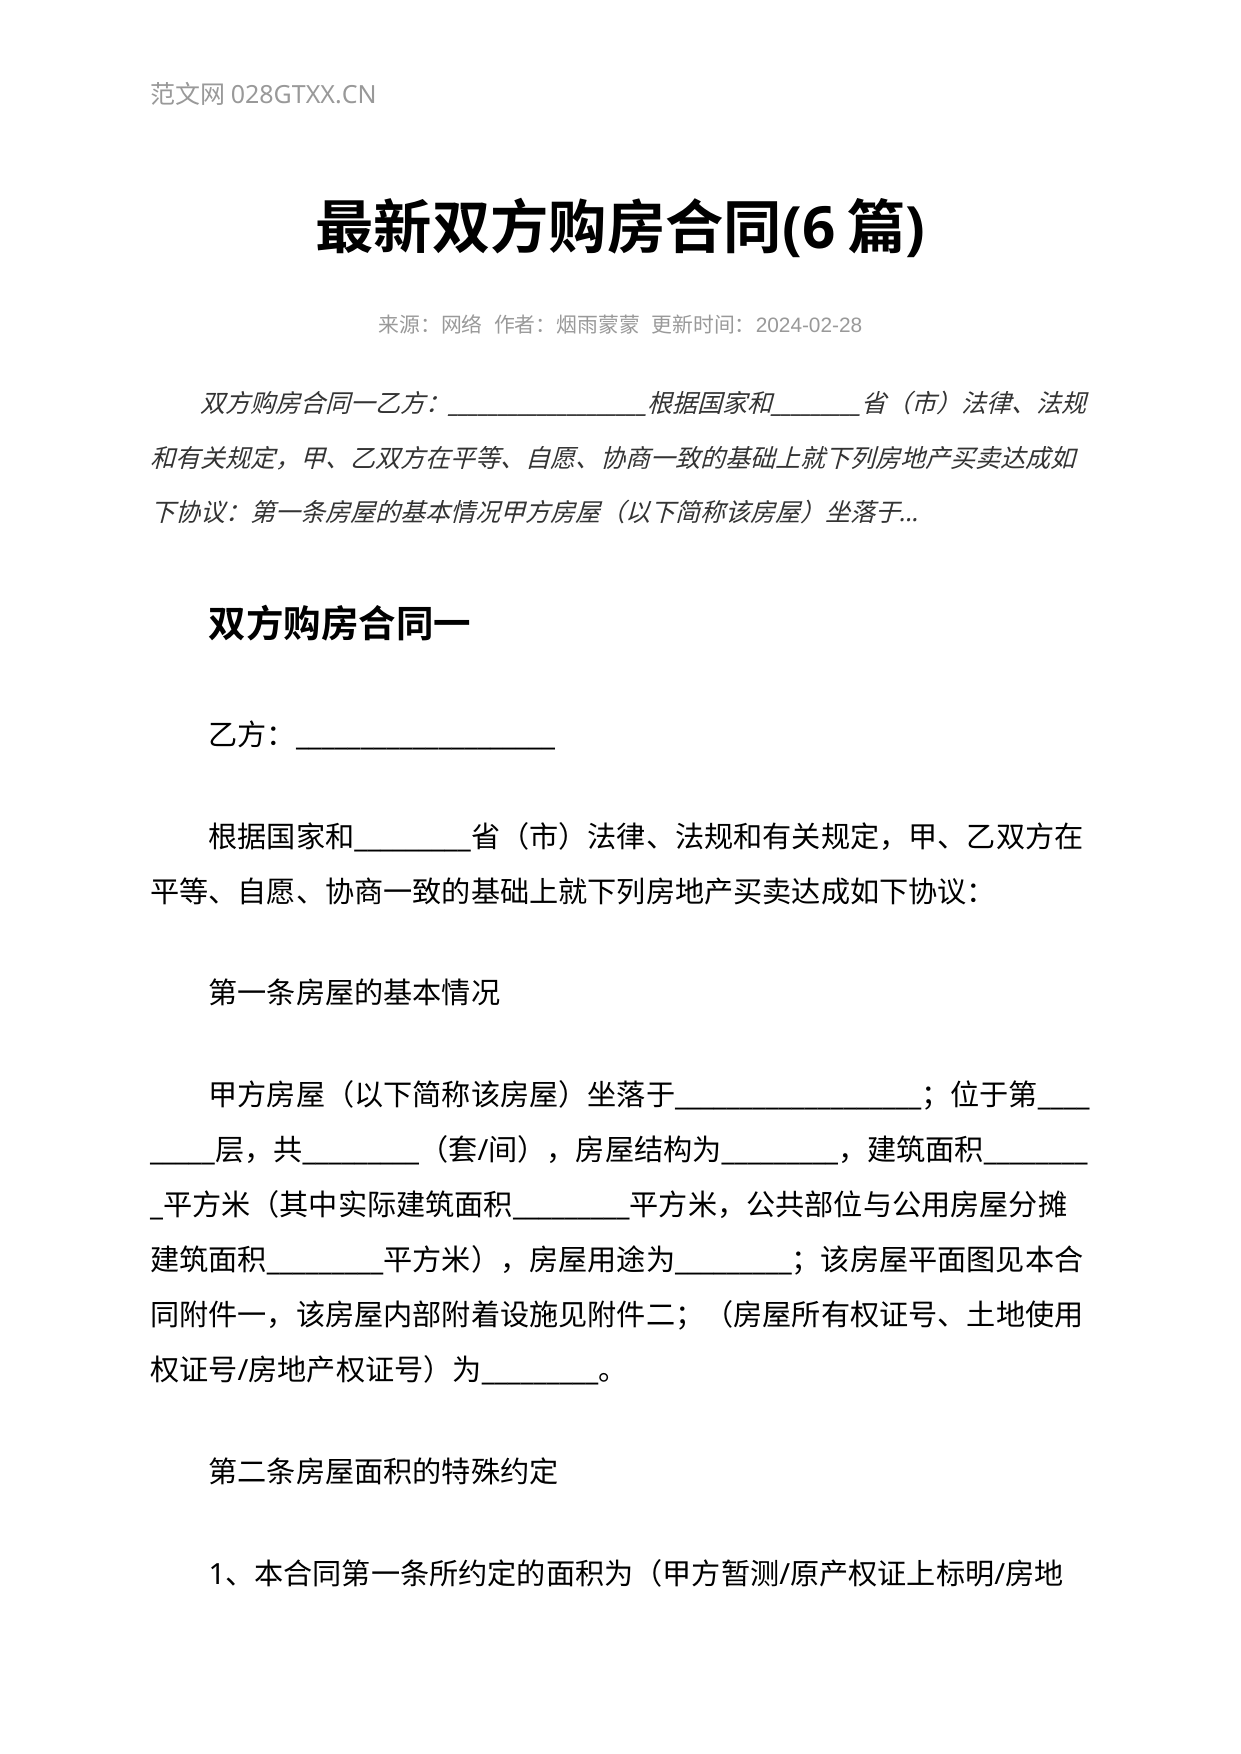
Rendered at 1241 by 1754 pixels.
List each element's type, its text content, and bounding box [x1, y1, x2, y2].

text 根据国家和_________省（市）法律、法规和有关规定，甲、乙双方在平等、自愿、协商一致的基础上就下列房地产买卖达成如下协议： [150, 813, 1090, 910]
text 双方购房合同一乙方：____________________根据国家和_________省（市）法律、法规和有关规定，甲、乙双方在平等、自愿、协商一致的基础上就下列房地产买卖达成如下协议：第一条房屋的基本情况甲方房屋（以下简称该房屋）坐落于... [150, 384, 1090, 529]
text 甲方房屋（以下简称该房屋）坐落于___________________；位于第_________层，共_________（套/间），房屋结构为_________，建筑面积_________平方米（其中实际建筑面积_________平方米，公共部位与公用房屋分摊建筑面积_________平方米），房屋用途为_________；该房屋平面图见本合同附件一，该房屋内部附着设施见附件二；（房屋所有权证号、土地使用权证号/房地产权证号）为_________。 [150, 1072, 1090, 1389]
text 来源：网络 作者：烟雨蒙蒙 更新时间：2024-02-28 [150, 313, 1090, 337]
text 乙方：____________________ [150, 711, 1090, 753]
subtitle 最新双方购房合同(6篇) [150, 181, 1090, 266]
text 第二条房屋面积的特殊约定 [150, 1448, 1090, 1491]
text 双方购房合同一 [150, 594, 1090, 648]
text 第一条房屋的基本情况 [150, 970, 1090, 1012]
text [150, 1550, 1090, 1593]
